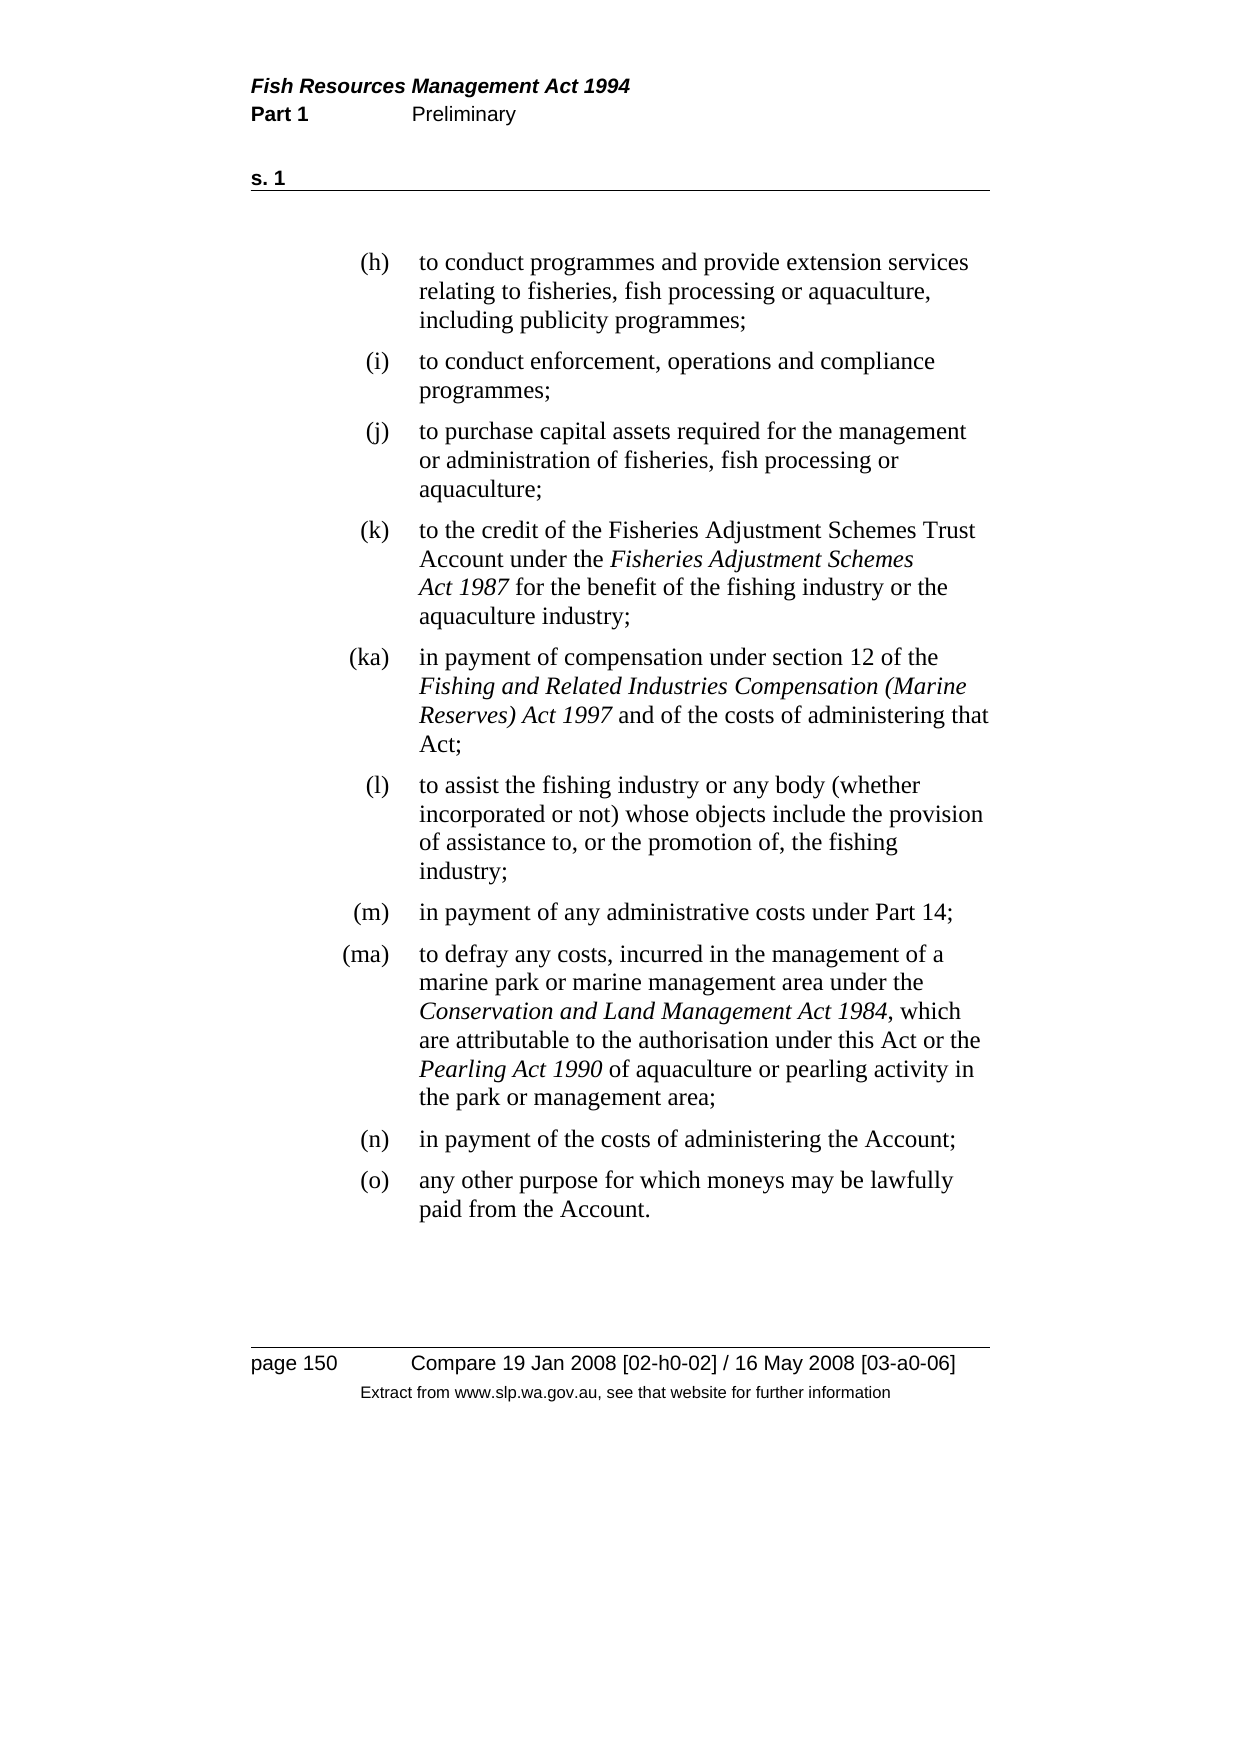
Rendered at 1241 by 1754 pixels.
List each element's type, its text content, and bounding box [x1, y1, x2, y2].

text (n) in payment of the costs of administering the Account; [251, 1124, 990, 1152]
text (h) to conduct programmes and provide extension services relating to fisheries, fish processing or aquaculture, including publicity programmes; [251, 247, 990, 334]
text (j) to purchase capital assets required for the management or administration of fisheries, fish processing or aquaculture; [251, 416, 990, 502]
text (ma) to defray any costs, incurred in the management of a marine park or marine management area under the Conservation and Land Management Act 1984, which are attributable to the authorisation under this Act or the Pearling Act 1990 of aquaculture or pearling activity in the park or management area; [251, 939, 990, 1111]
text (m) in payment of any administrative costs under Part 14; [251, 897, 990, 926]
text (k) to the credit of the Fisheries Adjustment Schemes Trust Account under the Fisheries Adjustment Schemes Act 1987 for the benefit of the fishing industry or the aquaculture industry; [251, 515, 990, 630]
text (i) to conduct enforcement, operations and compliance programmes; [251, 346, 990, 404]
text (ka) in payment of compensation under section 12 of the Fishing and Related Industries Compensation (Marine Reserves) Act 1997 and of the costs of administering that Act; [251, 642, 990, 757]
text (l) to assist the fishing industry or any body (whether incorporated or not) whose objects include the provision of assistance to, or the promotion of, the fishing industry; [251, 770, 990, 885]
text (o) any other purpose for which moneys may be lawfully paid from the Account. [251, 1165, 990, 1222]
